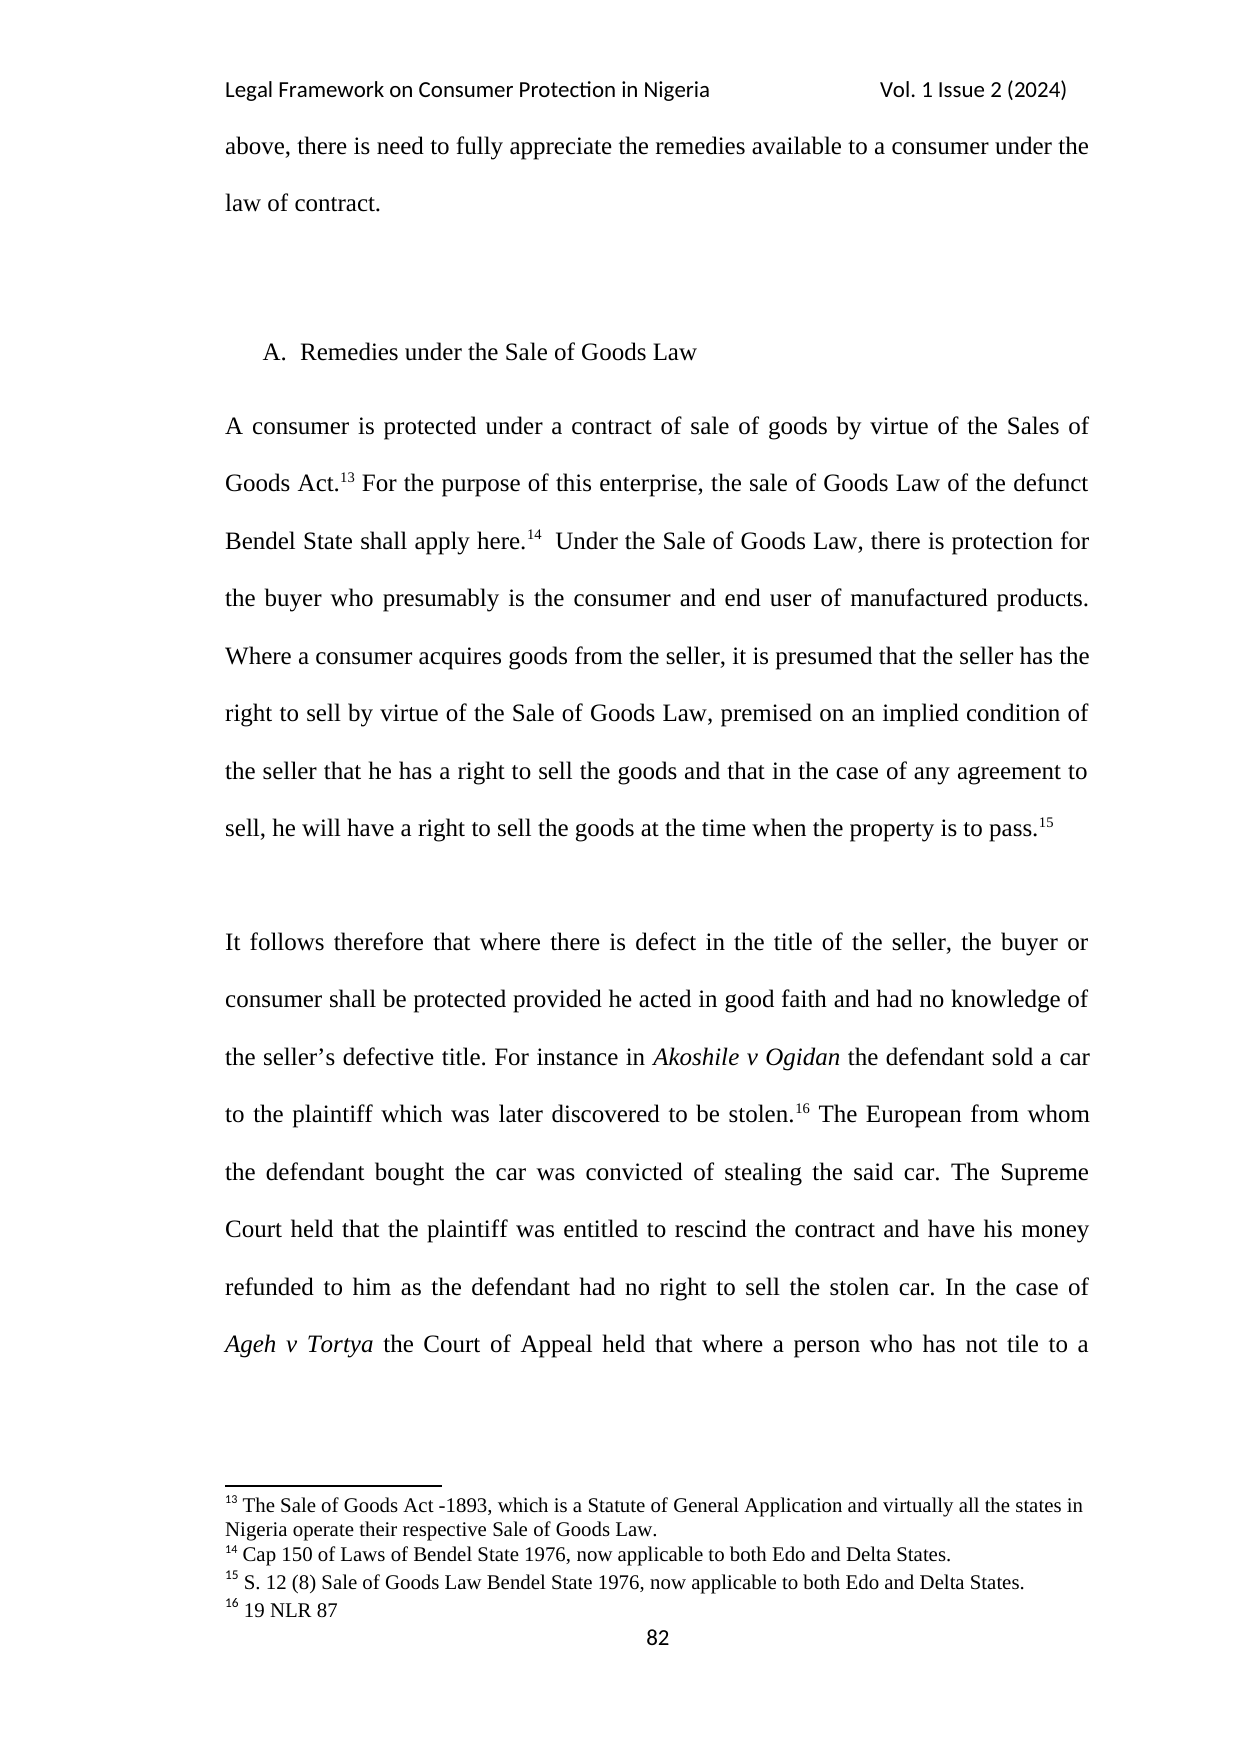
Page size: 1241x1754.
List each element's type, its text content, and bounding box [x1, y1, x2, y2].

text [225, 927, 1090, 1416]
text A consumer is protected under a contract of sale of goods by virtue of the Sales of Goods Act. For the purpose of this enterprise, the sale of Goods Law of the defunct Bendel State shall apply here. Under the Sale of Goods Law, there is protection for the buyer who presumably is the consumer and end user of manufactured products. Where a consumer acquires goods from the seller, it is presumed that the seller has the right to sell by virtue of the Sale of Goods Law, premised on an implied condition of the seller that he has a right to sell the goods and that in the case of any agreement to sell, he will have a right to sell the goods at the time when the property is to pass. [225, 411, 1090, 842]
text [225, 131, 1090, 217]
list Remedies under the Sale of Goods Law [262, 337, 1090, 366]
